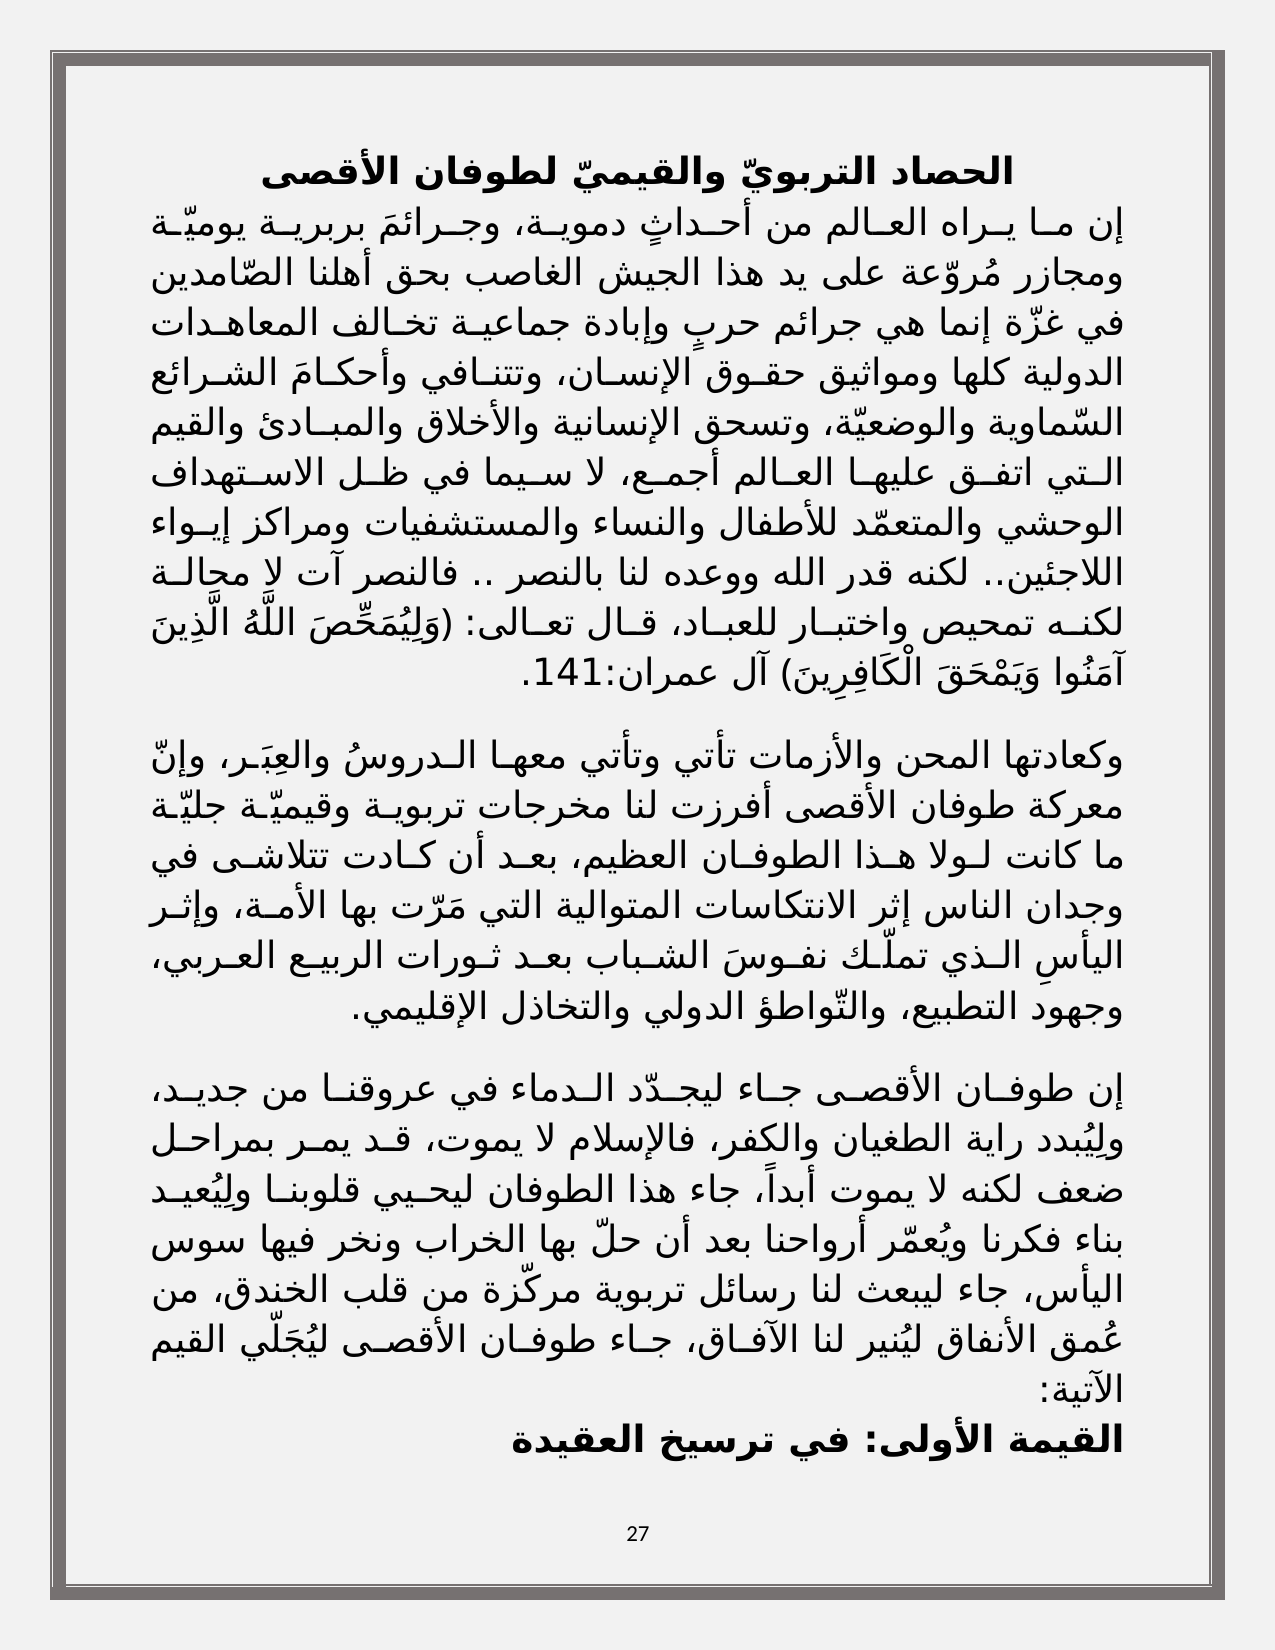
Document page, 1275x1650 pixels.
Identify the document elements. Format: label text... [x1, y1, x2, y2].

text القيمة الأولى: في ترسيخ العقيدة [150, 1418, 1125, 1461]
text الحصاد التربويّ والقيميّ لطوفان الأقصى [150, 150, 1125, 194]
text إن ما يراه العالم من أحداثٍ دموية، وجرائمَ بربرية يوميّة ومجازر مُروّعة على يد هذا الجيش الغاصب بحق أهلنا الصّامدين في غزّة إنما هي جرائم حربٍ وإبادة جماعية تخالف المعاهدات الدولية كلها ومواثيق حقوق الإنسان، وتتنافي وأحكامَ الشرائع السّماوية والوضعيّة، وتسحق الإنسانية والأخلاق والمبادئ والقيم التي اتفق عليها العالم أجمع، لا سيما في ظل الاستهداف الوحشي والمتعمّد للأطفال والنساء والمستشفيات ومراكز إيواء اللاجئين.. لكنه قدر الله ووعده لنا بالنصر .. فالنصر آت لا محالة لكنه تمحيص واختبار للعباد، قال تعالى: ﴿وَلِيُمَحِّصَ اللَّهُ الَّذِينَ آمَنُوا وَيَمْحَقَ الْكَافِرِينَ﴾ آل عمران:141. [150, 200, 1125, 695]
text إن طوفان الأقصى جاء ليجدّد الدماء في عروقنا من جديد، ولِيُبدد راية الطغيان والكفر، فالإسلام لا يموت، قد يمر بمراحل ضعف لكنه لا يموت أبداً، جاء هذا الطوفان ليحيي قلوبنا ولِيُعيد بناء فكرنا ويُعمّر أرواحنا بعد أن حلّ بها الخراب ونخر فيها سوس اليأس، جاء ليبعث لنا رسائل تربوية مركّزة من قلب الخندق، من عُمق الأنفاق ليُنير لنا الآفاق، جاء طوفان الأقصى ليُجَلّي القيم الآتية: [150, 1067, 1125, 1411]
text وكعادتها المحن والأزمات تأتي وتأتي معها الدروسُ والعِبَر، وإنّ معركة طوفان الأقصى أفرزت لنا مخرجات تربوية وقيميّة جليّة ما كانت لولا هذا الطوفان العظيم، بعد أن كادت تتلاشى في وجدان الناس إثر الانتكاسات المتوالية التي مَرّت بها الأمة، وإثر اليأسِ الذي تملّك نفوسَ الشباب بعد ثورات الربيع العربي، وجهود التطبيع، والتّواطؤ الدولي والتخاذل الإقليمي. [150, 734, 1125, 1028]
